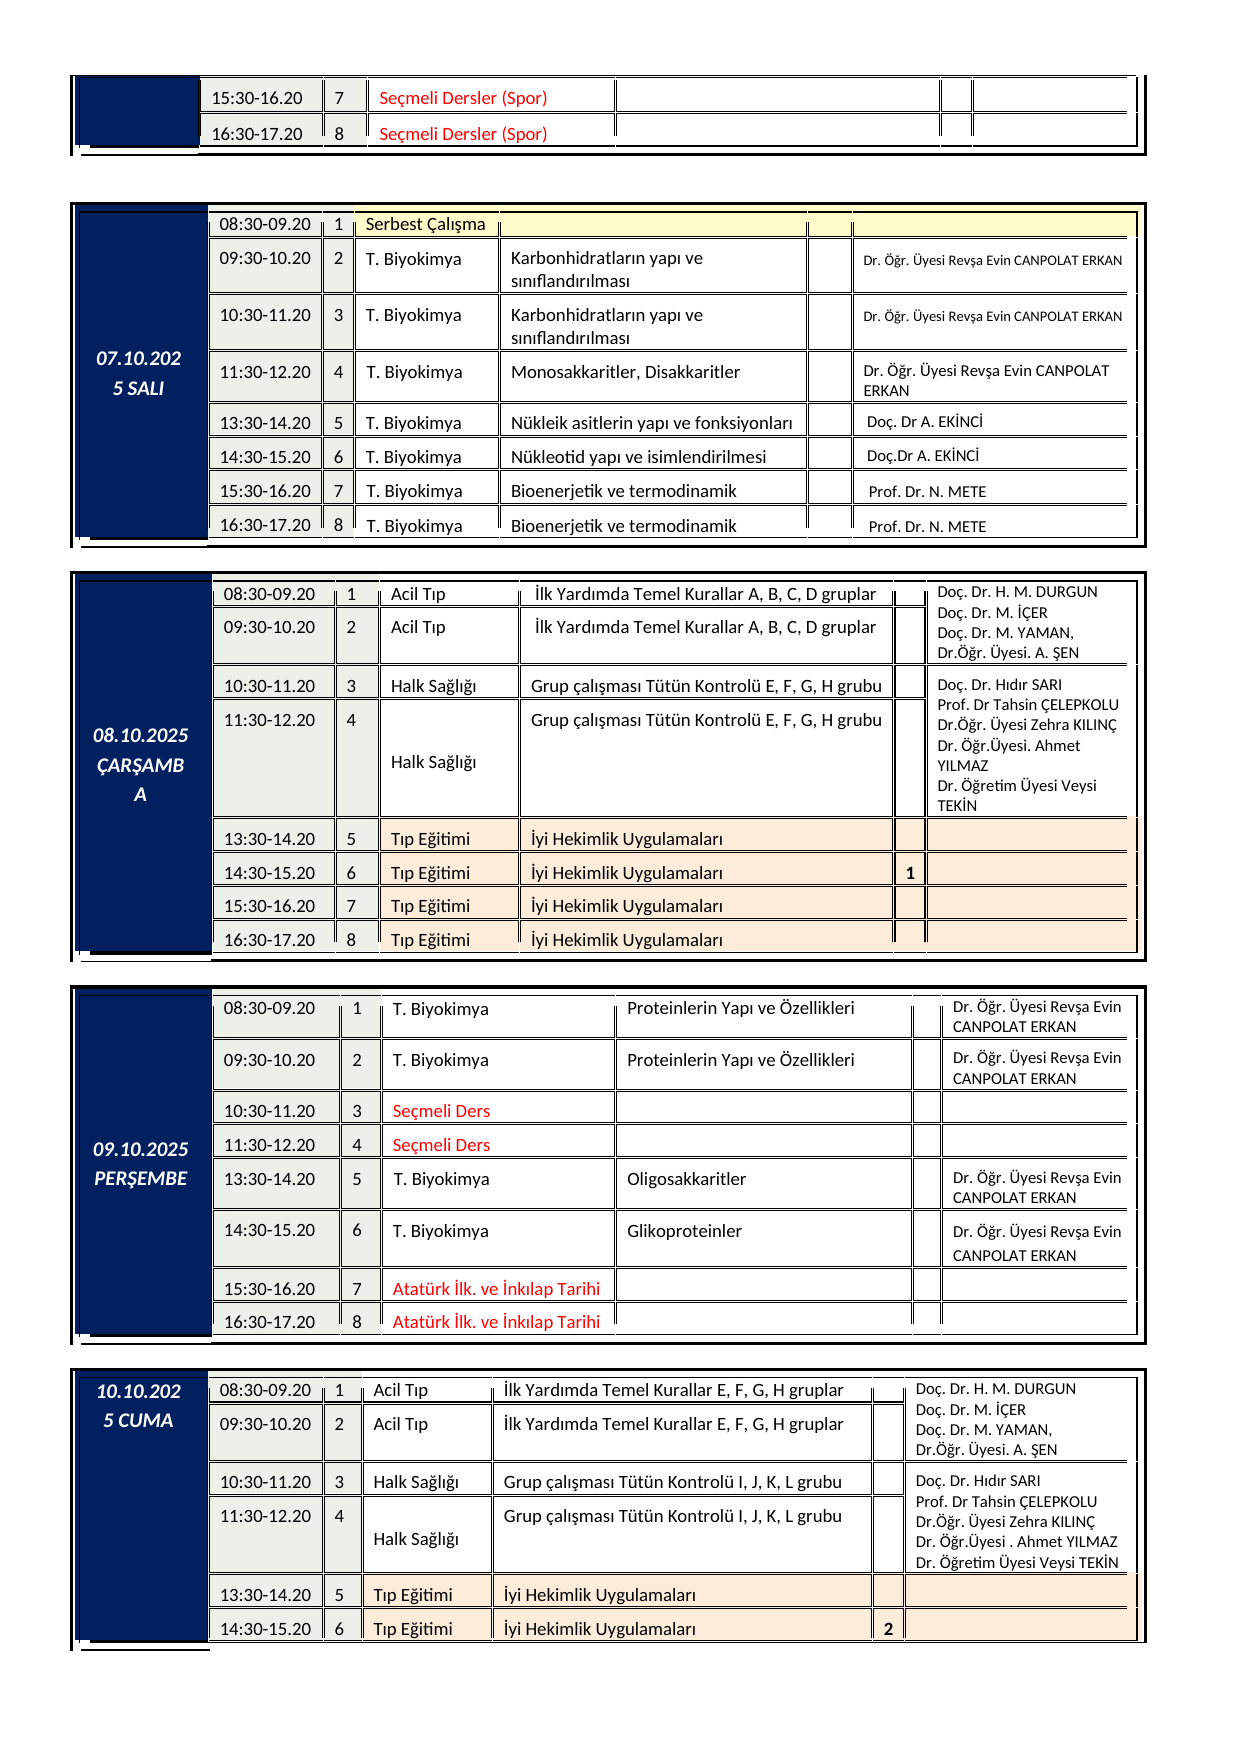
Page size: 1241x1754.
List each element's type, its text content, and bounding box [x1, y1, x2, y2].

table_cell 10:30-11.20 [210, 295, 321, 349]
table_cell [874, 1405, 903, 1460]
table_cell 09:30-10.20 [214, 608, 334, 663]
table_cell 8 [323, 114, 367, 145]
table_cell İlk Yardımda Temel Kurallar A, B, C, D gruplar [521, 608, 892, 663]
table_cell Doç.Dr A. EKİNCİ [854, 435, 1137, 468]
table_header Dr. Öğr. Üyesi Revşa Evin CANPOLAT ERKAN [942, 989, 1142, 1037]
table_cell Bioenerjetik ve termodinamik [501, 471, 806, 503]
table_cell Monosakkaritler, Disakkaritler [501, 352, 806, 401]
table_header Acil Tıp [362, 1378, 492, 1401]
table_cell [809, 295, 851, 349]
table_header 10.10.2025 CUMA [75, 1371, 208, 1640]
table_cell 15:30-16.20 [200, 78, 323, 111]
table_cell İyi Hekimlik Uygulamaları [520, 918, 894, 951]
table_cell [616, 1303, 912, 1334]
table_cell İyi Hekimlik Uygulamaları [521, 887, 892, 918]
table_cell [914, 1125, 940, 1156]
table_cell İyi Hekimlik Uygulamaları [521, 819, 892, 850]
table_cell [972, 111, 1142, 145]
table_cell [493, 1609, 872, 1640]
table_cell T. Biyokimya [356, 404, 498, 434]
table_cell [809, 404, 851, 434]
table_cell Karbonhidratların yapı ve sınıflandırılması [501, 239, 806, 292]
table_cell [941, 78, 972, 111]
table_cell [941, 114, 972, 145]
table_cell [894, 921, 926, 951]
table_cell 11:30-12.20 [214, 1125, 339, 1156]
table_cell [1138, 884, 1142, 918]
table_cell 16:30-17.20 [213, 921, 335, 951]
table_cell Dr. Öğr. Üyesi Revşa Evin CANPOLAT ERKAN [943, 1037, 1137, 1088]
table_cell 16:30-17.20 [213, 1300, 341, 1334]
table_cell Bioenerjetik ve termodinamik [500, 503, 808, 537]
table_cell Halk Sağlığı [364, 1497, 491, 1572]
table_cell [896, 887, 924, 918]
table_cell 09:30-10.20 [210, 239, 321, 292]
table_cell Dr. Öğr. Üyesi Revşa Evin CANPOLAT ERKAN [942, 1156, 1142, 1208]
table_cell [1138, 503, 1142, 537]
table_cell [896, 608, 924, 663]
table_cell İyi Hekimlik Uygulamaları [494, 1575, 871, 1606]
table_cell Nükleik asitlerin yapı ve fonksiyonları [501, 404, 806, 434]
table_cell 14:30-15.20 [208, 1609, 323, 1640]
table_header [894, 582, 926, 604]
table_cell [926, 816, 1142, 850]
table_header [500, 205, 808, 236]
table_cell Oligosakkaritler [617, 1159, 911, 1208]
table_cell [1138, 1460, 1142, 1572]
table_cell 4 [324, 352, 353, 401]
table_cell [943, 1089, 1137, 1122]
table_cell Tıp Eğitimi [381, 887, 518, 918]
table_cell 11:30-12.20 [214, 700, 334, 816]
table_cell [904, 1572, 1142, 1606]
table_cell T. Biyokimya [356, 239, 498, 292]
table_cell 15:30-16.20 [210, 471, 321, 503]
table_cell Grup çalışması Tütün Kontrolü I, J, K, L grubu [494, 1463, 871, 1493]
table_header 08:30-09.20 [213, 582, 335, 604]
table_cell 8 [322, 506, 354, 537]
table_cell 14:30-15.20 [210, 438, 321, 468]
table_header 1 [335, 581, 379, 604]
table_cell 7 [324, 471, 353, 503]
table_cell 09:30-10.20 [214, 1040, 339, 1088]
table_header [808, 213, 852, 236]
table_cell [913, 1300, 942, 1334]
table_cell 11:30-12.20 [210, 352, 321, 401]
table_cell Halk Sağlığı [381, 666, 518, 697]
table_cell [808, 506, 852, 537]
table_cell 5 [325, 1575, 361, 1606]
table_header 08:30-09.20 [213, 989, 341, 1037]
table_cell Seçmeli Ders [383, 1092, 614, 1122]
table_header 1 [323, 1378, 362, 1401]
table_cell [914, 1269, 940, 1300]
table_header Acil Tıp [380, 582, 519, 604]
table_cell Proteinlerin Yapı ve Özellikleri [617, 1040, 911, 1088]
table_cell Karbonhidratların yapı ve sınıflandırılması [501, 295, 806, 349]
table_cell Doç. Dr. Hıdır SARI Prof. Dr Tahsin ÇELEPKOLU Dr.Öğr. Üyesi Zehra KILINÇ Dr. Öğr.Üyesi. Ahmet YILMAZ Dr. Öğretim Üyesi Veysi TEKİN [926, 663, 1142, 816]
table_cell Halk Sağlığı [381, 700, 518, 816]
table_cell [942, 1300, 1137, 1334]
table_cell 5 [342, 1159, 380, 1208]
table_cell 2 [342, 1040, 380, 1088]
table_cell 16:30-17.20 [208, 506, 322, 537]
table_cell 3 [337, 666, 378, 697]
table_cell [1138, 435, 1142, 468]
table_cell [616, 76, 941, 111]
table_cell T. Biyokimya [383, 1211, 614, 1266]
table_cell 8 [341, 1303, 381, 1334]
table_cell Doç. Dr A. EKİNCİ [854, 401, 1137, 434]
table_header [894, 574, 926, 580]
table_cell 10:30-11.20 [214, 1092, 339, 1122]
table_cell Dr. Öğr. Üyesi Revşa Evin CANPOLAT ERKAN [852, 292, 1142, 349]
table_cell Tıp Eğitimi [362, 1609, 492, 1640]
table_cell [616, 111, 941, 145]
table_cell Tıp Eğitimi [381, 853, 518, 884]
table_cell 14:30-15.20 [214, 1211, 339, 1266]
table_cell Glikoproteinler [617, 1211, 911, 1266]
table_cell [904, 1606, 1142, 1640]
table_header [873, 1371, 904, 1377]
table_cell 2 [337, 608, 378, 663]
table_cell T. Biyokimya [356, 438, 498, 468]
table_cell 6 [323, 1609, 362, 1640]
table_cell 16:30-17.20 [200, 114, 323, 145]
table_header 08.10.2025 ÇARŞAMBA [75, 574, 212, 951]
table_header [873, 1378, 904, 1401]
table_cell 5 [324, 404, 353, 434]
table_cell [1138, 1089, 1142, 1122]
table_cell 09:30-10.20 [210, 1405, 322, 1460]
table_cell Dr. Öğr. Üyesi Revşa Evin CANPOLAT ERKAN [943, 1208, 1137, 1266]
table_cell [874, 1463, 903, 1493]
table_cell [809, 239, 851, 292]
table_header T. Biyokimya [381, 989, 616, 1037]
table_cell 6 [337, 853, 378, 884]
table_header 08:30-09.20 [208, 212, 322, 236]
table_cell 13:30-14.20 [214, 1159, 339, 1208]
table_cell Prof. Dr. N. METE [852, 503, 1137, 537]
table_cell 6 [324, 438, 353, 468]
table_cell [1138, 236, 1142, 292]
table_cell 7 [337, 887, 378, 918]
table_cell [617, 1125, 911, 1156]
table_cell [914, 1092, 940, 1122]
table_cell 2 [873, 1609, 904, 1640]
table_cell [926, 850, 1142, 884]
table_cell Atatürk İlk. ve İnkılap Tarihi [383, 1269, 614, 1300]
table_cell 3 [324, 295, 353, 349]
table_cell T. Biyokimya [383, 1040, 614, 1088]
table_cell 1 [896, 853, 924, 884]
table_cell 2 [324, 239, 353, 292]
table_cell T. Biyokimya [354, 506, 499, 537]
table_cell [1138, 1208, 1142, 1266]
table_cell 15:30-16.20 [214, 1269, 339, 1300]
table_cell [617, 1269, 911, 1300]
table_cell 11:30-12.20 [210, 1497, 322, 1572]
table_header İlk Yardımda Temel Kurallar A, B, C, D gruplar [520, 574, 894, 604]
table_cell [896, 700, 924, 816]
table_cell [1138, 1300, 1142, 1334]
table_cell [874, 1497, 903, 1572]
table_cell [972, 75, 1142, 111]
table_cell 10:30-11.20 [210, 1463, 322, 1493]
table_header Doç. Dr. H. M. DURGUN Doç. Dr. M. İÇER Doç. Dr. M. YAMAN, Dr.Öğr. Üyesi. A. ŞEN [926, 574, 1142, 663]
table_cell T. Biyokimya [356, 471, 498, 503]
table_cell 10:30-11.20 [214, 666, 334, 697]
table_cell 14:30-15.20 [214, 853, 334, 884]
table_cell 8 [335, 921, 379, 951]
table_cell 13:30-14.20 [210, 1575, 322, 1606]
table_cell 13:30-14.20 [210, 404, 321, 434]
table_header Doç. Dr. H. M. DURGUN Doç. Dr. M. İÇER Doç. Dr. M. YAMAN, Dr.Öğr. Üyesi. A. ŞEN [904, 1371, 1142, 1460]
table_cell Dr. Öğr. Üyesi Revşa Evin CANPOLAT ERKAN [854, 236, 1137, 292]
table_cell Grup çalışması Tütün Kontrolü E, F, G, H grubu [521, 666, 892, 697]
table_cell Grup çalışması Tütün Kontrolü I, J, K, L grubu [494, 1497, 871, 1572]
table_header [852, 205, 1142, 236]
table_header [913, 989, 942, 1037]
table_cell [1138, 918, 1142, 951]
table_header 09.10.2025 PERŞEMBE [75, 989, 212, 1334]
table_cell [809, 471, 851, 503]
table_cell Atatürk İlk. ve İnkılap Tarihi [381, 1300, 616, 1334]
table_cell [942, 1266, 1142, 1300]
table_header Proteinlerin Yapı ve Özellikleri [616, 996, 912, 1037]
table_cell T. Biyokimya [383, 1159, 614, 1208]
table_header [808, 205, 852, 211]
table_header 1 [341, 996, 381, 1037]
table_cell Doç. Dr. Hıdır SARI Prof. Dr Tahsin ÇELEPKOLU Dr.Öğr. Üyesi Zehra KILINÇ Dr. Öğr.Üyesi . Ahmet YILMAZ Dr. Öğretim Üyesi Veysi TEKİN [906, 1460, 1137, 1572]
table_cell [914, 1159, 940, 1208]
table_cell Tıp Eğitimi [381, 819, 518, 850]
table_cell 7 [323, 78, 367, 111]
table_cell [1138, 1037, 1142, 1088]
table_cell 2 [325, 1405, 361, 1460]
table_cell 4 [325, 1497, 361, 1572]
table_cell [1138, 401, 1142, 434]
table_cell [926, 918, 1137, 951]
table_cell T. Biyokimya [356, 352, 498, 401]
table_cell [914, 1211, 940, 1266]
table_cell 5 [337, 819, 378, 850]
table_cell [617, 1092, 911, 1122]
table_cell Seçmeli Dersler (Spor) [367, 76, 616, 111]
table_cell [874, 1575, 903, 1606]
table_cell 6 [342, 1211, 380, 1266]
table_cell Acil Tıp [381, 608, 518, 663]
table_cell Acil Tıp [364, 1405, 491, 1460]
table_cell İlk Yardımda Temel Kurallar E, F, G, H gruplar [494, 1405, 871, 1460]
table_cell [914, 1040, 940, 1088]
table_header 1 [322, 212, 354, 236]
table_cell Halk Sağlığı [364, 1463, 491, 1493]
table_cell [809, 352, 851, 401]
table_cell Tıp Eğitimi [380, 921, 519, 951]
table_cell Nükleotid yapı ve isimlendirilmesi [501, 438, 806, 468]
table_cell Seçmeli Ders [383, 1125, 614, 1156]
table_cell [896, 819, 924, 850]
table_cell 3 [325, 1463, 361, 1493]
table_cell 4 [337, 700, 378, 816]
table_cell 15:30-16.20 [214, 887, 334, 918]
table_cell 13:30-14.20 [214, 819, 334, 850]
table_header İlk Yardımda Temel Kurallar E, F, G, H gruplar [493, 1378, 872, 1401]
table_header 07.10.2025 SALI [75, 205, 208, 537]
table_header Serbest Çalışma [354, 212, 499, 236]
table_cell Seçmeli Dersler (Spor) [367, 111, 616, 145]
table_cell 3 [342, 1092, 380, 1122]
table_cell [809, 438, 851, 468]
table_cell İyi Hekimlik Uygulamaları [521, 853, 892, 884]
table_cell Tıp Eğitimi [364, 1575, 491, 1606]
table_header 08:30-09.20 [208, 1378, 323, 1401]
table_cell T. Biyokimya [356, 295, 498, 349]
table_cell Dr. Öğr. Üyesi Revşa Evin CANPOLAT ERKAN [852, 349, 1142, 401]
table_cell [942, 1122, 1142, 1156]
table_cell 7 [342, 1269, 380, 1300]
table_cell Prof. Dr. N. METE [852, 468, 1142, 503]
table_cell Grup çalışması Tütün Kontrolü E, F, G, H grubu [521, 700, 892, 816]
table_cell [896, 666, 924, 697]
table_cell 4 [342, 1125, 380, 1156]
table_cell [928, 884, 1137, 918]
